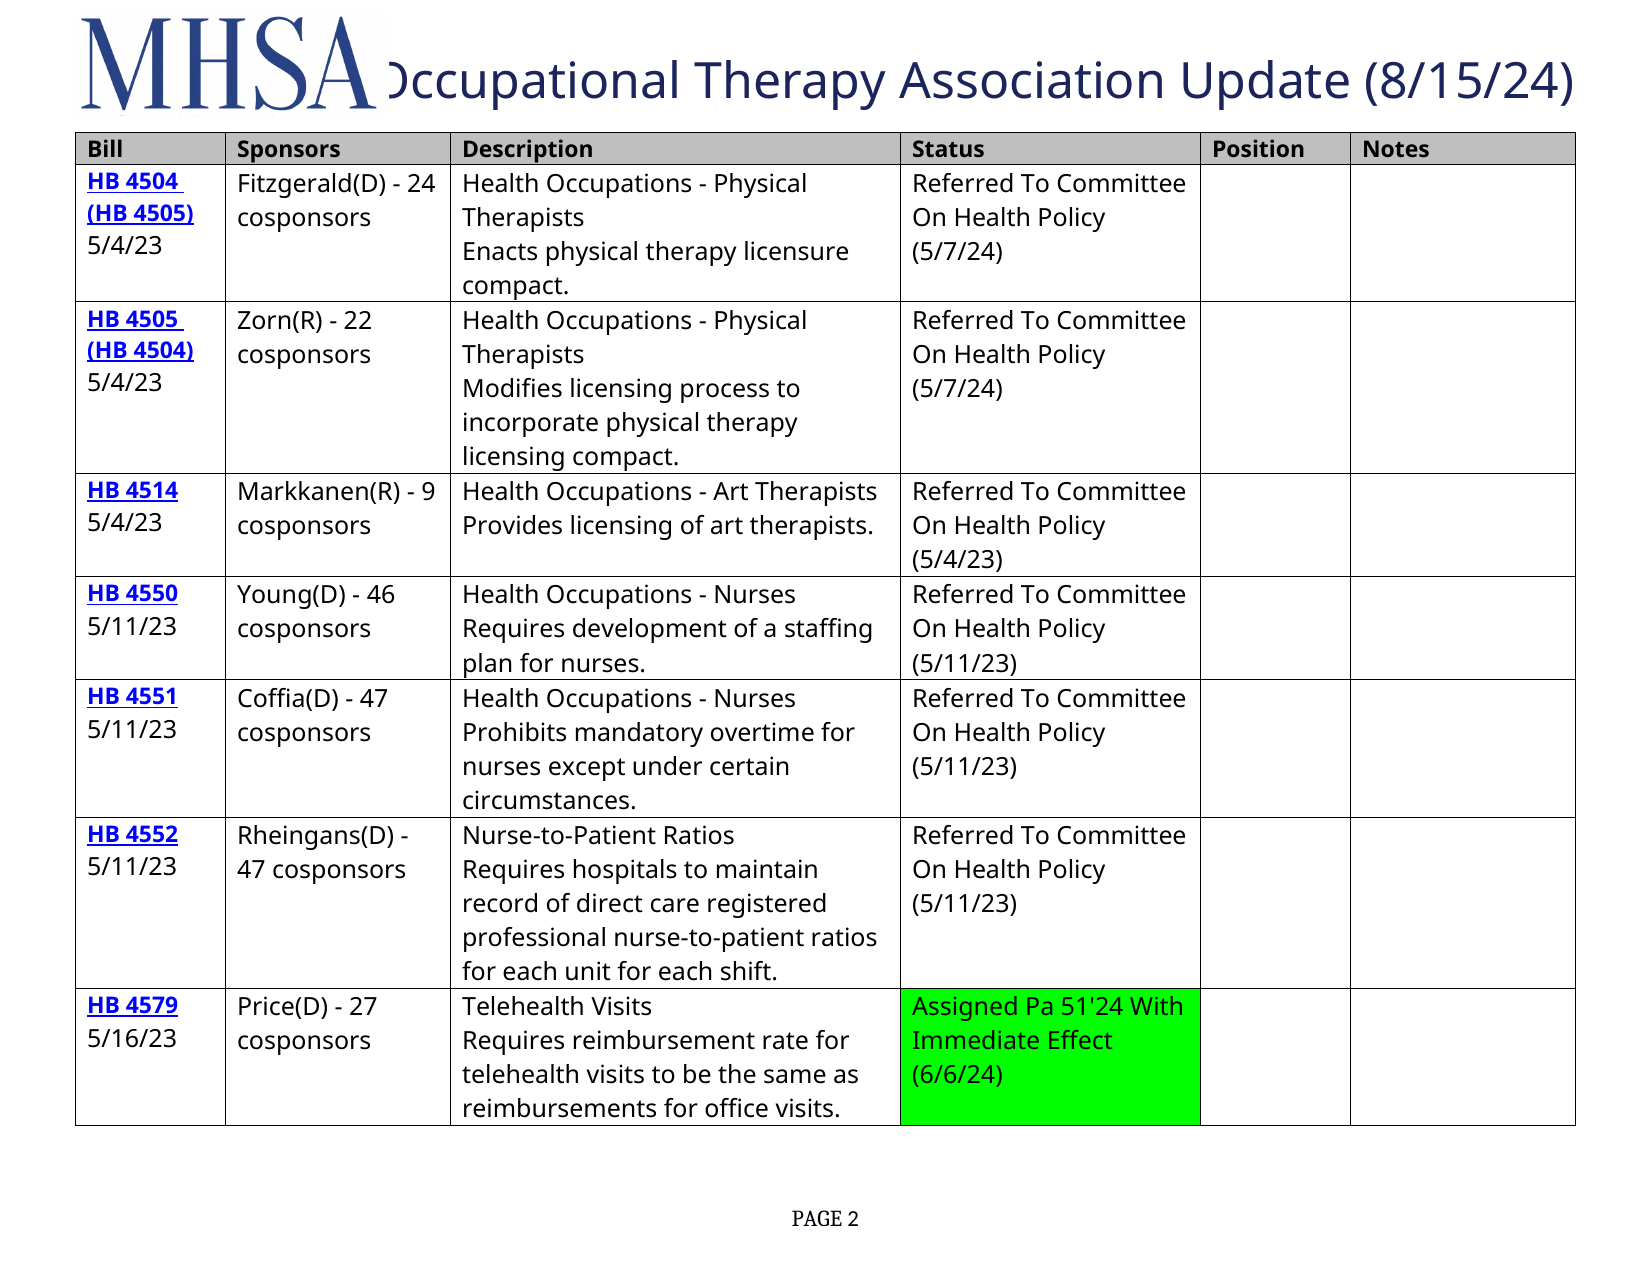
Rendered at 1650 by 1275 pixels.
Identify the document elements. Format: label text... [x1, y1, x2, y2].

picture [75, 12, 390, 116]
table_cell [1201, 818, 1350, 988]
table_cell Health Occupations - Physical Therapists Modifies licensing process to incorporate physical therapy licensing compact. [451, 302, 900, 473]
table_cell Price(D) - 27 cosponsors [226, 989, 450, 1125]
table_cell [1201, 577, 1350, 679]
table_cell [1201, 474, 1350, 576]
table_cell HB 4504 (HB 4505) 5/4/23 [76, 165, 225, 301]
table_cell Referred To Committee On Health Policy (5/11/23) [901, 680, 1200, 817]
table_cell [1351, 680, 1575, 817]
table_cell Assigned Pa 51'24 With Immediate Effect (6/6/24) [901, 989, 1200, 1125]
table_cell HB 4579 5/16/23 [76, 989, 225, 1125]
table_cell Referred To Committee On Health Policy (5/11/23) [901, 577, 1200, 679]
table_cell Rheingans(D) - 47 cosponsors [226, 818, 450, 988]
table_header Status [901, 133, 1200, 164]
table_cell Referred To Committee On Health Policy (5/7/24) [901, 165, 1200, 301]
table_cell Health Occupations - Physical Therapists Enacts physical therapy licensure compact. [451, 165, 900, 301]
table_cell Health Occupations - Art Therapists Provides licensing of art therapists. [451, 474, 900, 576]
table_cell Health Occupations - Nurses Requires development of a staffing plan for nurses. [451, 577, 900, 679]
table_cell HB 4550 5/11/23 [76, 577, 225, 679]
table_cell [1351, 989, 1575, 1125]
table_cell HB 4552 5/11/23 [76, 818, 225, 988]
table_header Notes [1351, 133, 1575, 164]
table_header Description [451, 133, 900, 164]
table_cell [1351, 474, 1575, 576]
table_cell [1351, 165, 1575, 301]
table_cell Markkanen(R) - 9 cosponsors [226, 474, 450, 576]
table_cell [1201, 165, 1350, 301]
table_cell [1351, 302, 1575, 473]
table_cell Coffia(D) - 47 cosponsors [226, 680, 450, 817]
table_cell [1201, 680, 1350, 817]
table_cell Fitzgerald(D) - 24 cosponsors [226, 165, 450, 301]
table_cell [1351, 577, 1575, 679]
table_cell Referred To Committee On Health Policy (5/4/23) [901, 474, 1200, 576]
table_header Position [1201, 133, 1350, 164]
table_cell HB 4514 5/4/23 [76, 474, 225, 576]
table_cell Referred To Committee On Health Policy (5/11/23) [901, 818, 1200, 988]
table_header Sponsors [226, 133, 450, 164]
table_cell Zorn(R) - 22 cosponsors [226, 302, 450, 473]
table_cell Health Occupations - Nurses Prohibits mandatory overtime for nurses except under certain circumstances. [451, 680, 900, 817]
table_cell Referred To Committee On Health Policy (5/7/24) [901, 302, 1200, 473]
table_cell Young(D) - 46 cosponsors [226, 577, 450, 679]
table_cell Nurse-to-Patient Ratios Requires hospitals to maintain record of direct care registered professional nurse-to-patient ratios for each unit for each shift. [451, 818, 900, 988]
table_cell [1351, 818, 1575, 988]
table_cell HB 4551 5/11/23 [76, 680, 225, 817]
table_header Bill [76, 133, 225, 164]
table_cell [1201, 989, 1350, 1125]
table_cell HB 4505 (HB 4504) 5/4/23 [76, 302, 225, 473]
table_cell [1201, 302, 1350, 473]
table_cell Telehealth Visits Requires reimbursement rate for telehealth visits to be the same as reimbursements for office visits. [451, 989, 900, 1125]
